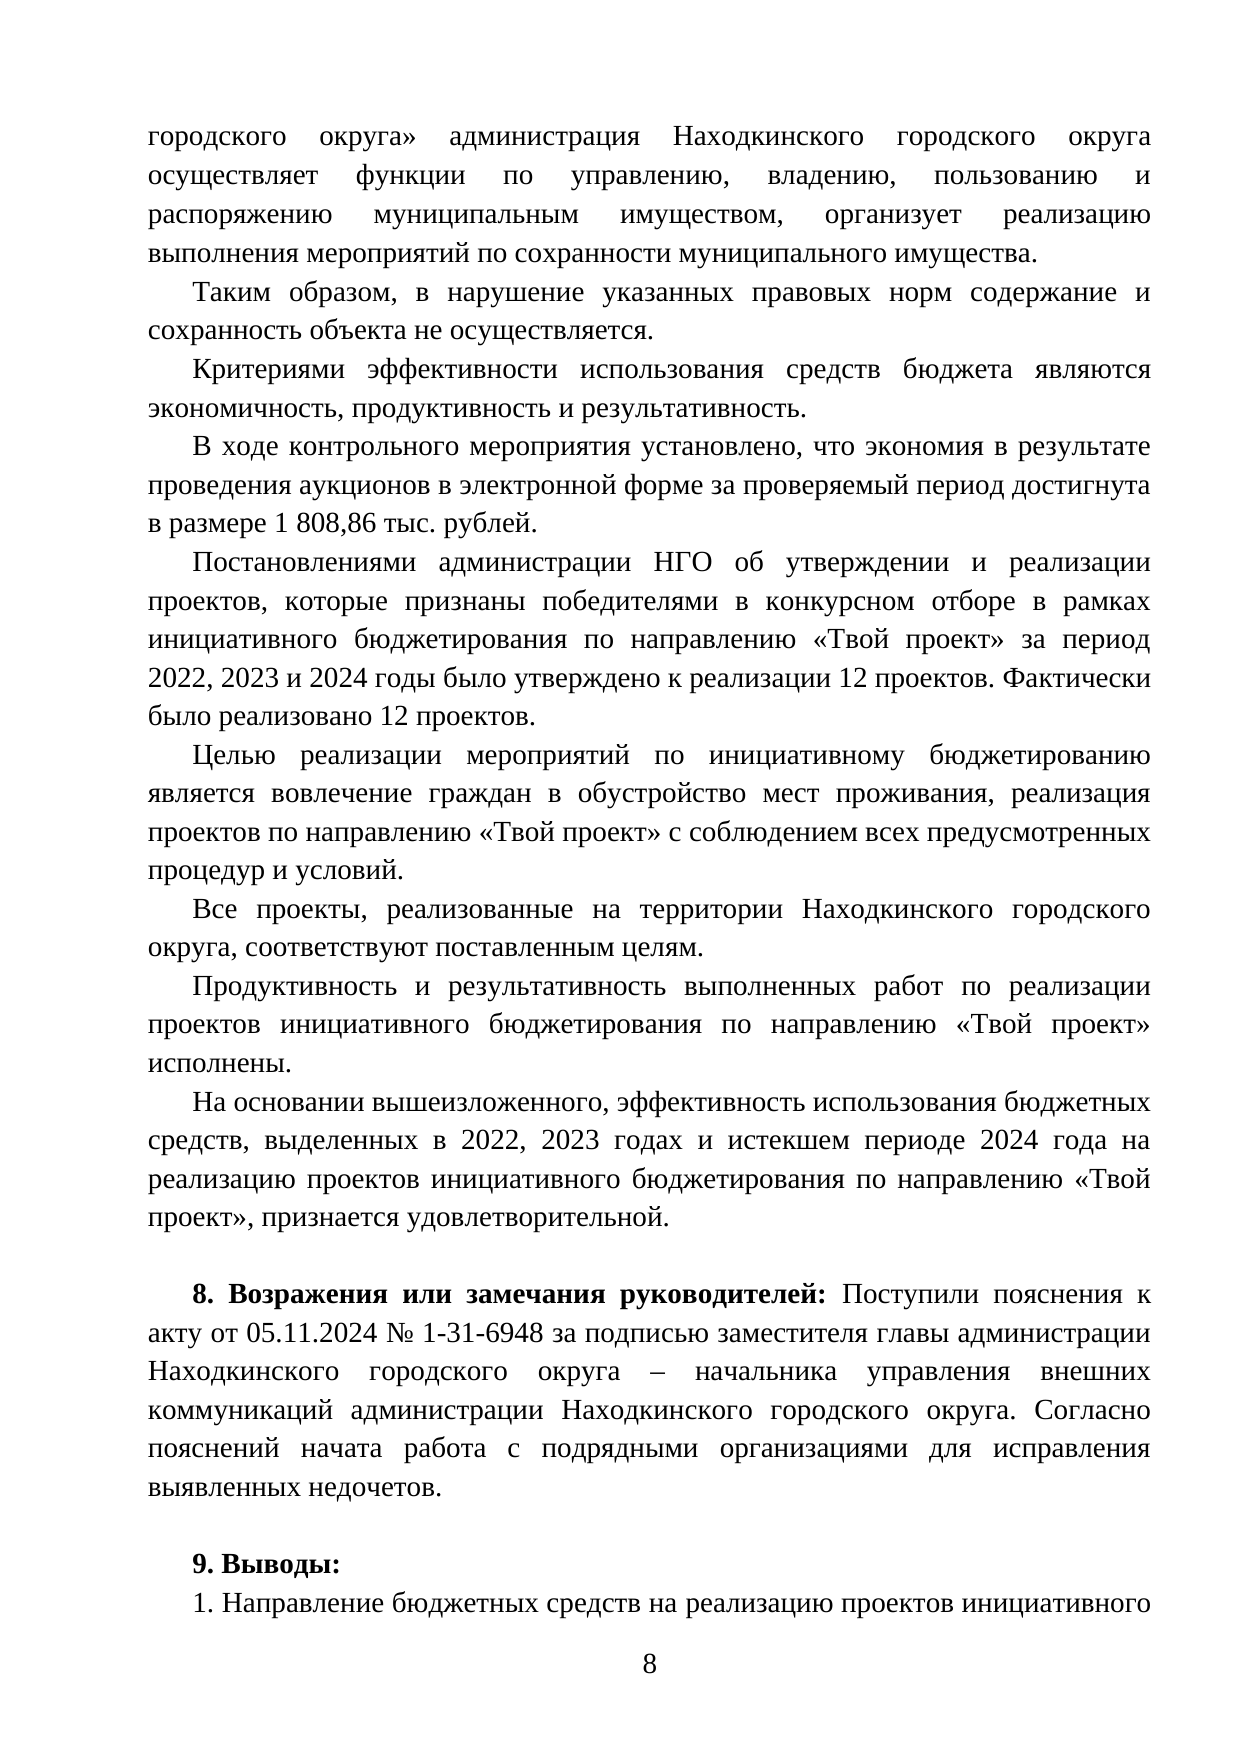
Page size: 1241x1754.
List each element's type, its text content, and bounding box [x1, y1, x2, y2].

text На основании вышеизложенного, эффективность использования бюджетных средств, выделенных в 2022, 2023 годах и истекшем периоде 2024 года на реализацию проектов инициативного бюджетирования по направлению «Твой проект», признается удовлетворительной. [148, 1084, 1152, 1233]
text Все проекты, реализованные на территории Находкинского городского округа, соответствуют поставленным целям. [148, 891, 1152, 963]
text 9. Выводы: [148, 1546, 1152, 1580]
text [148, 1585, 1152, 1618]
text 8. Возражения или замечания руководителей: Поступили пояснения к акту от 05.11.2024 № 1-31-6948 за подписью заместителя главы администрации Находкинского городского округа – начальника управления внешних коммуникаций администрации Находкинского городского округа. Согласно пояснений начата работа с подрядными организациями для исправления выявленных недочетов. [148, 1276, 1152, 1503]
text Таким образом, в нарушение указанных правовых норм содержание и сохранность объекта не осуществляется. [148, 274, 1152, 346]
text Критериями эффективности использования средств бюджета являются экономичность, продуктивность и результативность. [148, 351, 1152, 423]
text Целью реализации мероприятий по инициативному бюджетированию является вовлечение граждан в обустройство мест проживания, реализация проектов по направлению «Твой проект» с соблюдением всех предусмотренных процедур и условий. [148, 737, 1152, 886]
text Продуктивность и результативность выполненных работ по реализации проектов инициативного бюджетирования по направлению «Твой проект» исполнены. [148, 968, 1152, 1079]
text Постановлениями администрации НГО об утверждении и реализации проектов, которые признаны победителями в конкурсном отборе в рамках инициативного бюджетирования по направлению «Твой проект» за период 2022, 2023 и 2024 годы было утверждено к реализации 12 проектов. Фактически было реализовано 12 проектов. [148, 544, 1152, 732]
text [148, 118, 1152, 268]
text В ходе контрольного мероприятия установлено, что экономия в результате проведения аукционов в электронной форме за проверяемый период достигнута в размере 1 808,86 тыс. рублей. [148, 428, 1152, 539]
